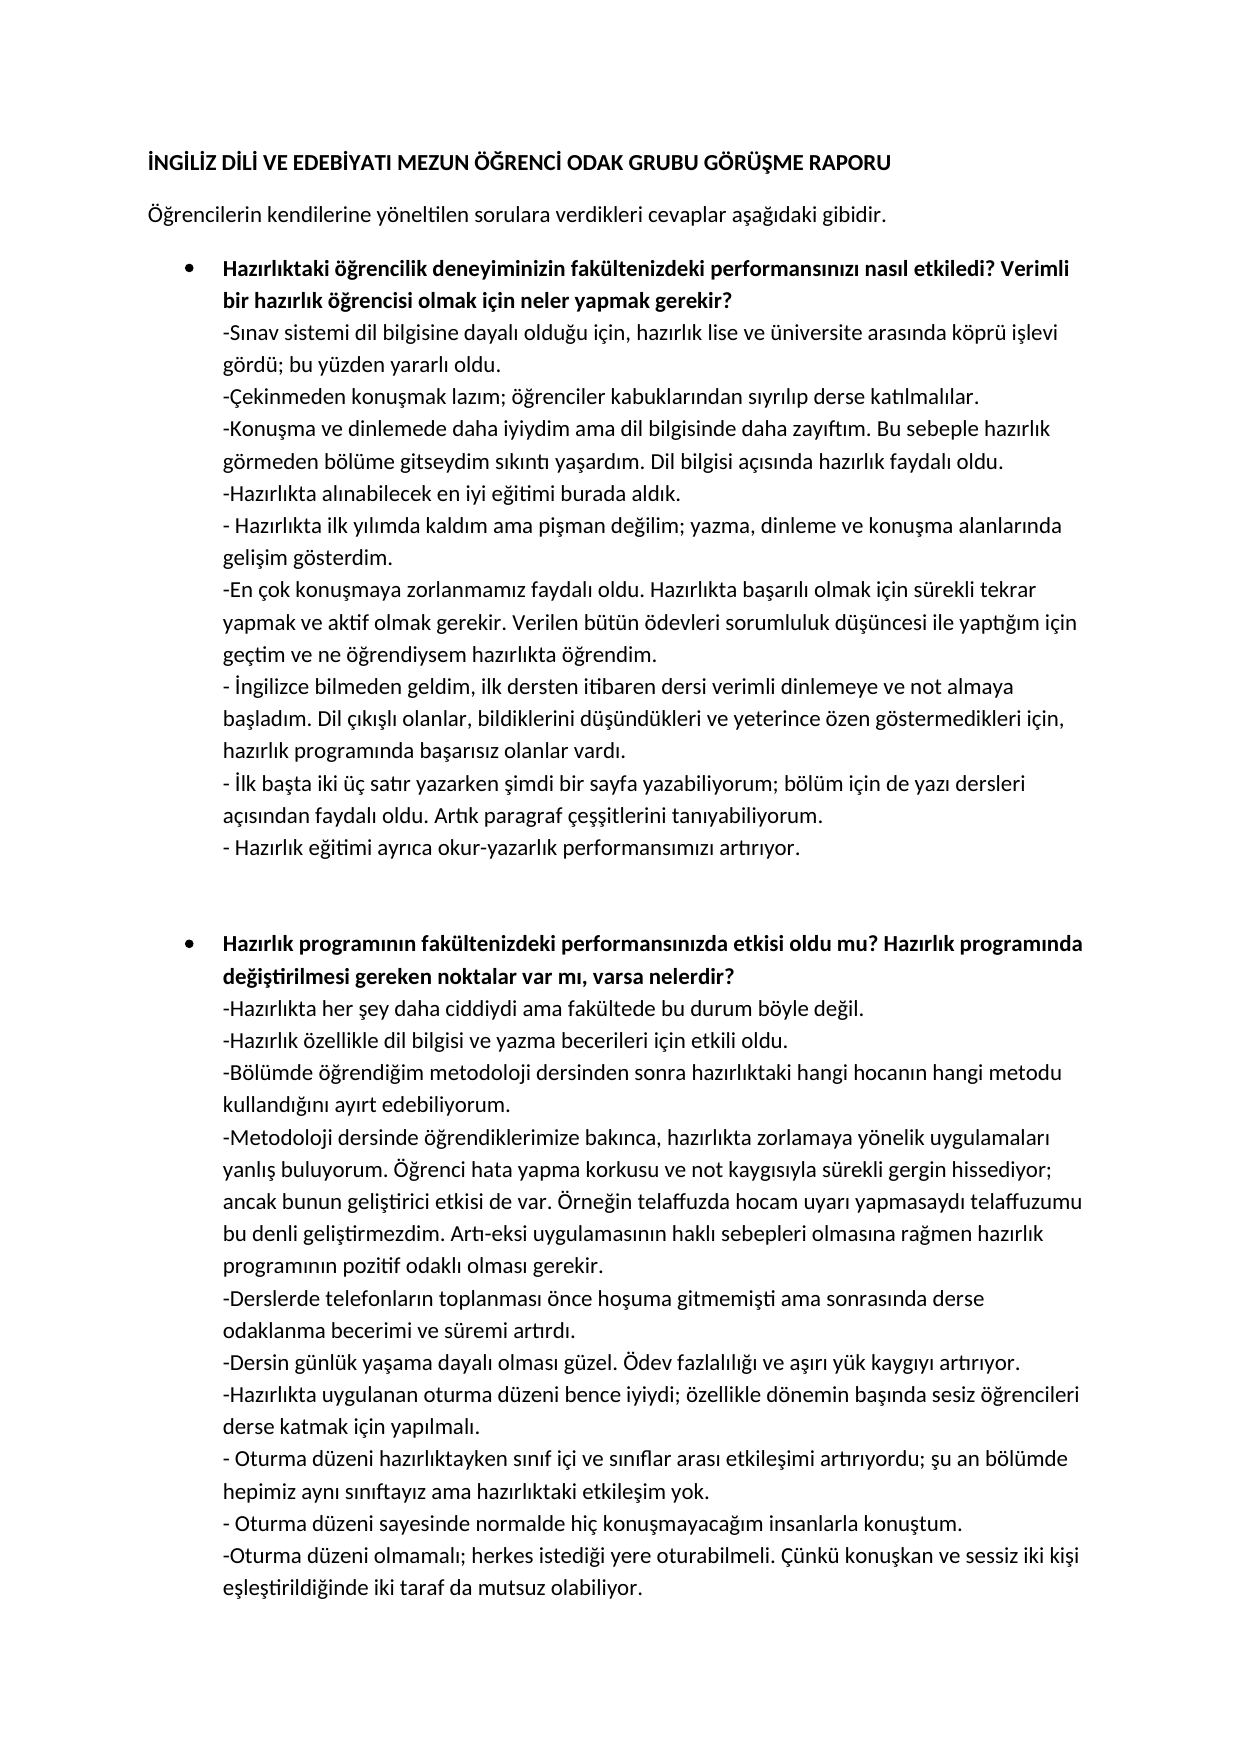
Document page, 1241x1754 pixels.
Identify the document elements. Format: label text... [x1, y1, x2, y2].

list - İlk başta iki üç satır yazarken şimdi bir sayfa yazabiliyorum; bölüm için de yazı dersleri açısından faydalı oldu. Artık paragraf çeşşitlerini tanıyabiliyorum. [223, 769, 1093, 829]
list -Çekinmeden konuşmak lazım; öğrenciler kabuklarından sıyrılıp derse katılmalılar. [223, 382, 1093, 410]
text Öğrencilerin kendilerine yöneltilen sorulara verdikleri cevaplar aşağıdaki gibidir. [148, 201, 1093, 229]
list -Bölümde öğrendiğim metodoloji dersinden sonra hazırlıktaki hangi hocanın hangi metodu kullandığını ayırt edebiliyorum. [223, 1058, 1093, 1118]
list -Konuşma ve dinlemede daha iyiydim ama dil bilgisinde daha zayıftım. Bu sebeple hazırlık görmeden bölüme gitseydim sıkıntı yaşardım. Dil bilgisi açısında hazırlık faydalı oldu. [223, 414, 1093, 475]
list Hazırlıktaki öğrencilik deneyiminizin fakültenizdeki performansınızı nasıl etkiledi? Verimli bir hazırlık öğrencisi olmak için neler yapmak gerekir? [185, 254, 1093, 314]
text İNGİLİZ DİLİ VE EDEBİYATI MEZUN ÖĞRENCİ ODAK GRUBU GÖRÜŞME RAPORU [148, 148, 1093, 176]
list Hazırlık programının fakültenizdeki performansınızda etkisi oldu mu? Hazırlık programında değiştirilmesi gereken noktalar var mı, varsa nelerdir? [185, 929, 1093, 990]
list - İngilizce bilmeden geldim, ilk dersten itibaren dersi verimli dinlemeye ve not almaya başladım. Dil çıkışlı olanlar, bildiklerini düşündükleri ve yeterince özen göstermedikleri için, hazırlık programında başarısız olanlar vardı. [223, 672, 1093, 764]
list - Hazırlık eğitimi ayrıca okur-yazarlık performansımızı artırıyor. [223, 833, 1093, 861]
list -Hazırlık özellikle dil bilgisi ve yazma becerileri için etkili oldu. [223, 1026, 1093, 1054]
list - Oturma düzeni sayesinde normalde hiç konuşmayacağım insanlarla konuştum. [223, 1509, 1093, 1537]
list -Derslerde telefonların toplanması önce hoşuma gitmemişti ama sonrasında derse odaklanma becerimi ve süremi artırdı. [223, 1284, 1093, 1344]
list -Metodoloji dersinde öğrendiklerimize bakınca, hazırlıkta zorlamaya yönelik uygulamaları yanlış buluyorum. Öğrenci hata yapma korkusu ve not kaygısıyla sürekli gergin hissediyor; ancak bunun geliştirici etkisi de var. Örneğin telaffuzda hocam uyarı yapmasaydı telaffuzumu bu denli geliştirmezdim. Artı-eksi uygulamasının haklı sebepleri olmasına rağmen hazırlık programının pozitif odaklı olması gerekir. [223, 1123, 1093, 1279]
list -Hazırlıkta alınabilecek en iyi eğitimi burada aldık. [223, 479, 1093, 507]
list -Hazırlıkta her şey daha ciddiydi ama fakültede bu durum böyle değil. [223, 994, 1093, 1022]
list -Dersin günlük yaşama dayalı olması güzel. Ödev fazlalılığı ve aşırı yük kaygıyı artırıyor. [223, 1348, 1093, 1376]
list -Sınav sistemi dil bilgisine dayalı olduğu için, hazırlık lise ve üniversite arasında köprü işlevi gördü; bu yüzden yararlı oldu. [223, 318, 1093, 378]
list - Oturma düzeni hazırlıktayken sınıf içi ve sınıflar arası etkileşimi artırıyordu; şu an bölümde hepimiz aynı sınıftayız ama hazırlıktaki etkileşim yok. [223, 1444, 1093, 1505]
list - Hazırlıkta ilk yılımda kaldım ama pişman değilim; yazma, dinleme ve konuşma alanlarında gelişim gösterdim. [223, 511, 1093, 571]
list -En çok konuşmaya zorlanmamız faydalı oldu. Hazırlıkta başarılı olmak için sürekli tekrar yapmak ve aktif olmak gerekir. Verilen bütün ödevleri sorumluluk düşüncesi ile yaptığım için geçtim ve ne öğrendiysem hazırlıkta öğrendim. [223, 576, 1093, 668]
list -Hazırlıkta uygulanan oturma düzeni bence iyiydi; özellikle dönemin başında sesiz öğrencileri derse katmak için yapılmalı. [223, 1380, 1093, 1440]
list -Oturma düzeni olmamalı; herkes istediği yere oturabilmeli. Çünkü konuşkan ve sessiz iki kişi eşleştirildiğinde iki taraf da mutsuz olabiliyor. [223, 1541, 1093, 1601]
